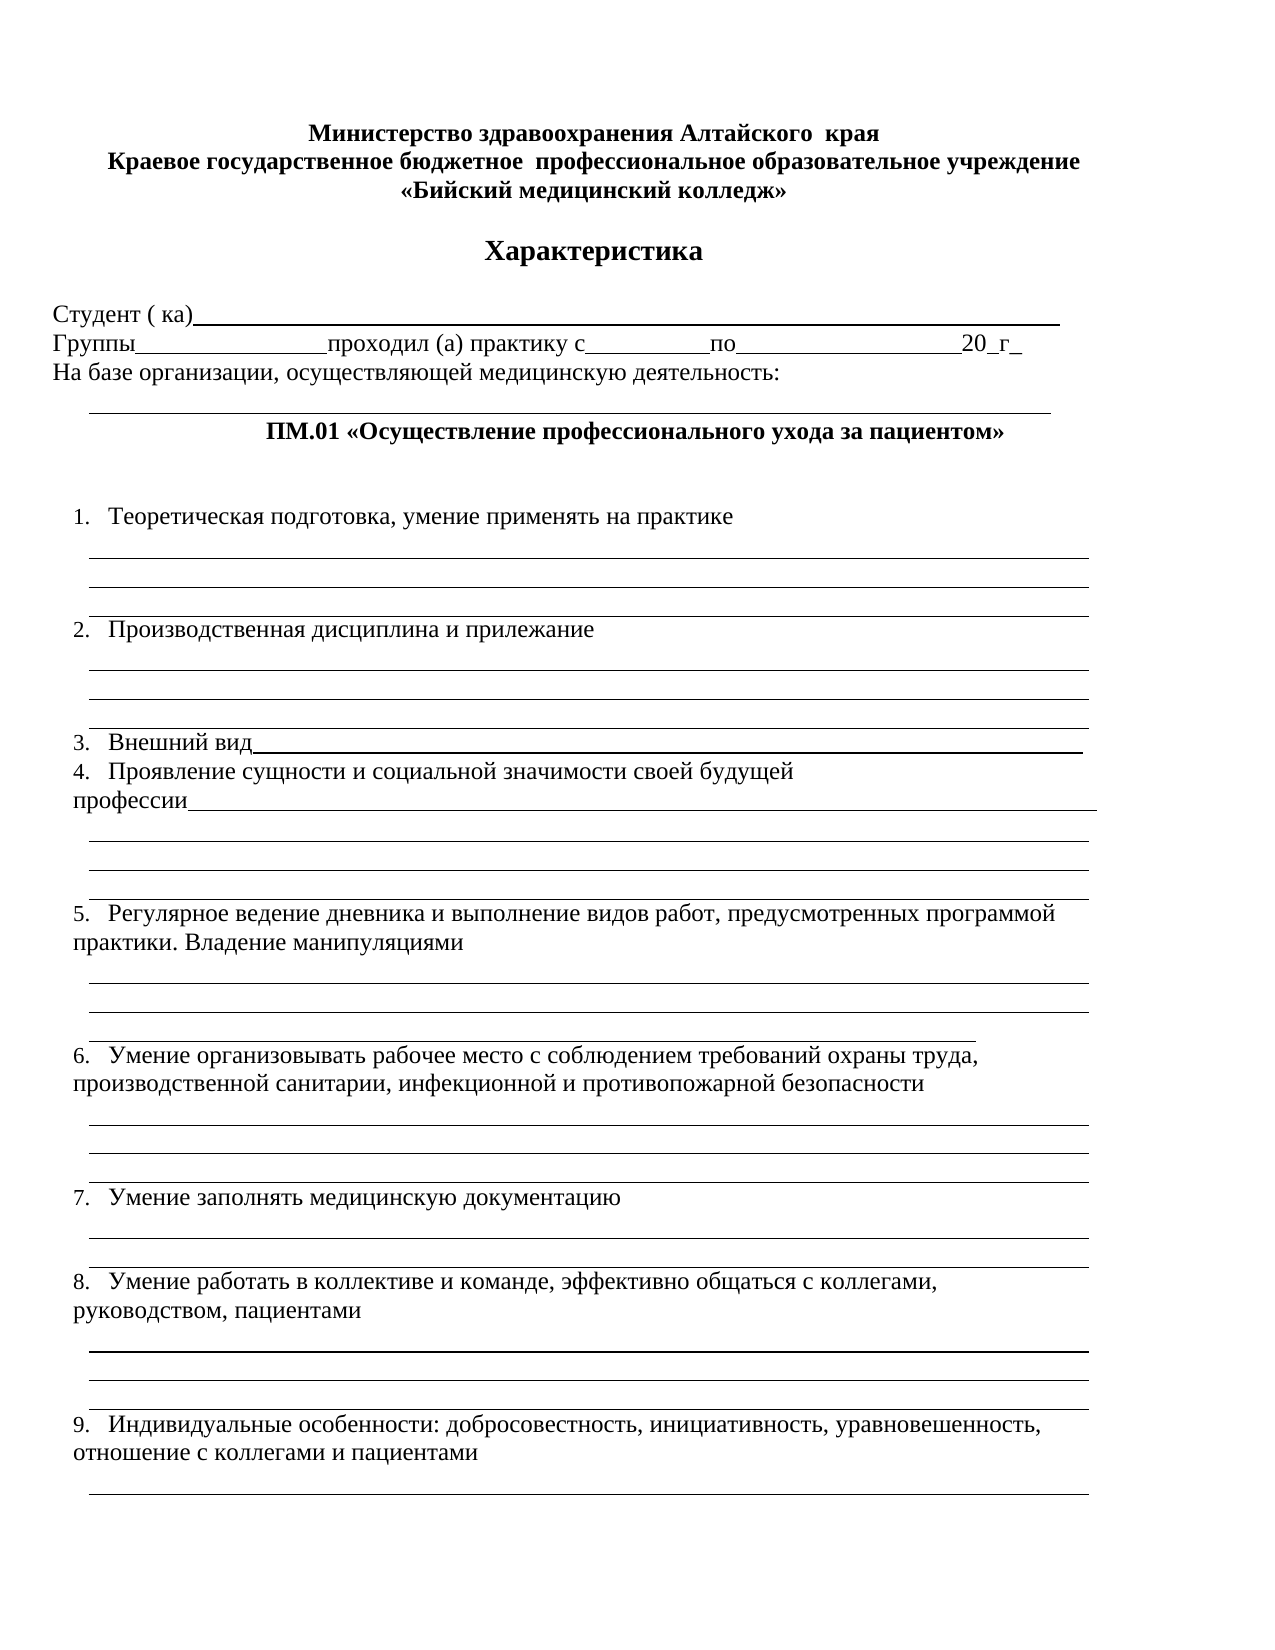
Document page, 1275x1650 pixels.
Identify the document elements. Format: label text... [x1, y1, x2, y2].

text «Бийский медицинский колледж» [52, 175, 1135, 204]
list Индивидуальные особенности: добросовестность, инициативность, уравновешенность, [73, 1402, 1223, 1437]
text Краевое государственное бюджетное профессиональное образовательное учреждение [52, 146, 1135, 175]
list Проявление сущности и социальной значимости своей будущей [73, 756, 1223, 785]
list Умение работать в коллективе и команде, эффективно общаться с коллегами, [73, 1260, 1223, 1295]
text Министерство здравоохранения Алтайского края [52, 118, 1135, 146]
text Студент ( ка) Группы проходил (а) практику с по 20 г_ [52, 299, 1061, 357]
list Производственная дисциплина и прилежание [73, 609, 1223, 643]
text ПМ.01 «Осуществление профессионального ухода за пациентом» [48, 409, 1223, 445]
text руководством, пациентами [73, 1295, 1223, 1324]
list Внешний вид [73, 721, 1223, 756]
text практики. Владение манипуляциями [73, 927, 1223, 955]
text На базе организации, осуществляющей медицинскую деятельность: [52, 357, 1061, 386]
text производственной санитарии, инфекционной и противопожарной безопасности [73, 1068, 1223, 1097]
list Теоретическая подготовка, умение применять на практике [73, 501, 1223, 530]
list Умение заполнять медицинскую документацию [73, 1175, 1223, 1210]
subtitle Характеристика [52, 233, 1135, 266]
text отношение с коллегами и пациентами [73, 1437, 1223, 1466]
text профессии [73, 785, 1223, 813]
list Умение организовывать рабочее место с соблюдением требований охраны труда, [73, 1035, 1223, 1068]
list Регулярное ведение дневника и выполнение видов работ, предусмотренных программой [73, 893, 1223, 927]
